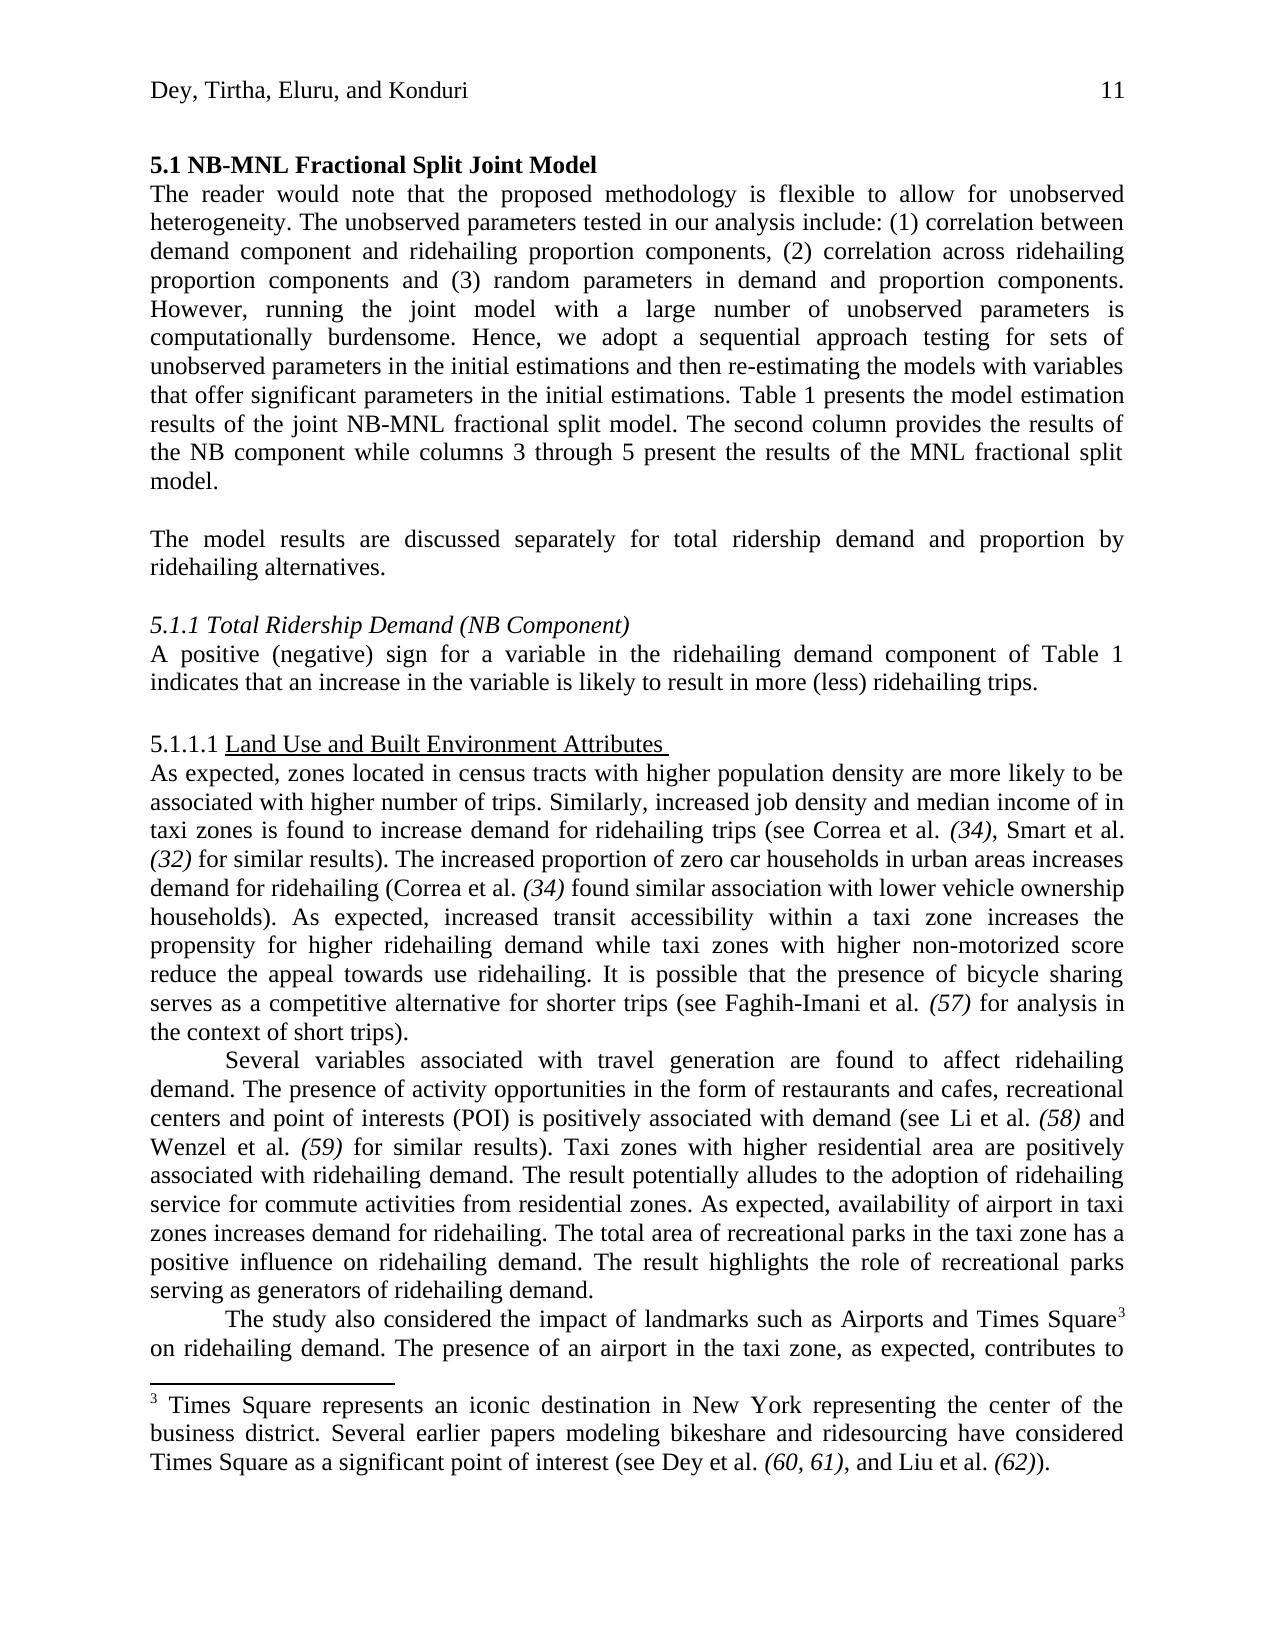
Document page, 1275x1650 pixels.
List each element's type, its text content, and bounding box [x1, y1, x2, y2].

subtitle Land Use and Built Environment Attributes [150, 729, 1125, 758]
text A positive (negative) sign for a variable in the ridehailing demand component of Table 1 indicates that an increase in the variable is likely to result in more (less) ridehailing trips. [150, 639, 1125, 696]
subtitle NB-MNL Fractional Split Joint Model [150, 150, 1125, 179]
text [150, 1304, 1125, 1362]
text The reader would note that the proposed methodology is flexible to allow for unobserved heterogeneity. The unobserved parameters tested in our analysis include: (1) correlation between demand component and ridehailing proportion components, (2) correlation across ridehailing proportion components and (3) random parameters in demand and proportion components. However, running the joint model with a large number of unobserved parameters is computationally burdensome. Hence, we adopt a sequential approach testing for sets of unobserved parameters in the initial estimations and then re-estimating the models with variables that offer significant parameters in the initial estimations. Table 1 presents the model estimation results of the joint NB-MNL fractional split model. The second column provides the results of the NB component while columns 3 through 5 present the results of the MNL fractional split model. [150, 179, 1125, 495]
subtitle Total Ridership Demand (NB Component) [150, 610, 1125, 639]
text The model results are discussed separately for total ridership demand and proportion by ridehailing alternatives. [150, 524, 1125, 581]
text As expected, zones located in census tracts with higher population density are more likely to be associated with higher number of trips. Similarly, increased job density and median income of in taxi zones is found to increase demand for ridehailing trips (see Correa et al. (34), Smart et al. (32) for similar results). The increased proportion of zero car households in urban areas increases demand for ridehailing (Correa et al. (34) found similar association with lower vehicle ownership households). As expected, increased transit accessibility within a taxi zone increases the propensity for higher ridehailing demand while taxi zones with higher non-motorized score reduce the appeal towards use ridehailing. It is possible that the presence of bicycle sharing serves as a competitive alternative for shorter trips (see Faghih-Imani et al. (57) for analysis in the context of short trips). [150, 758, 1125, 1045]
text Several variables associated with travel generation are found to affect ridehailing demand. The presence of activity opportunities in the form of restaurants and cafes, recreational centers and point of interests (POI) is positively associated with demand (see Li et al. (58) and Wenzel et al. (59) for similar results). Taxi zones with higher residential area are positively associated with ridehailing demand. The result potentially alludes to the adoption of ridehailing service for commute activities from residential zones. As expected, availability of airport in taxi zones increases demand for ridehailing. The total area of recreational parks in the taxi zone has a positive influence on ridehailing demand. The result highlights the role of recreational parks serving as generators of ridehailing demand. [150, 1045, 1125, 1304]
